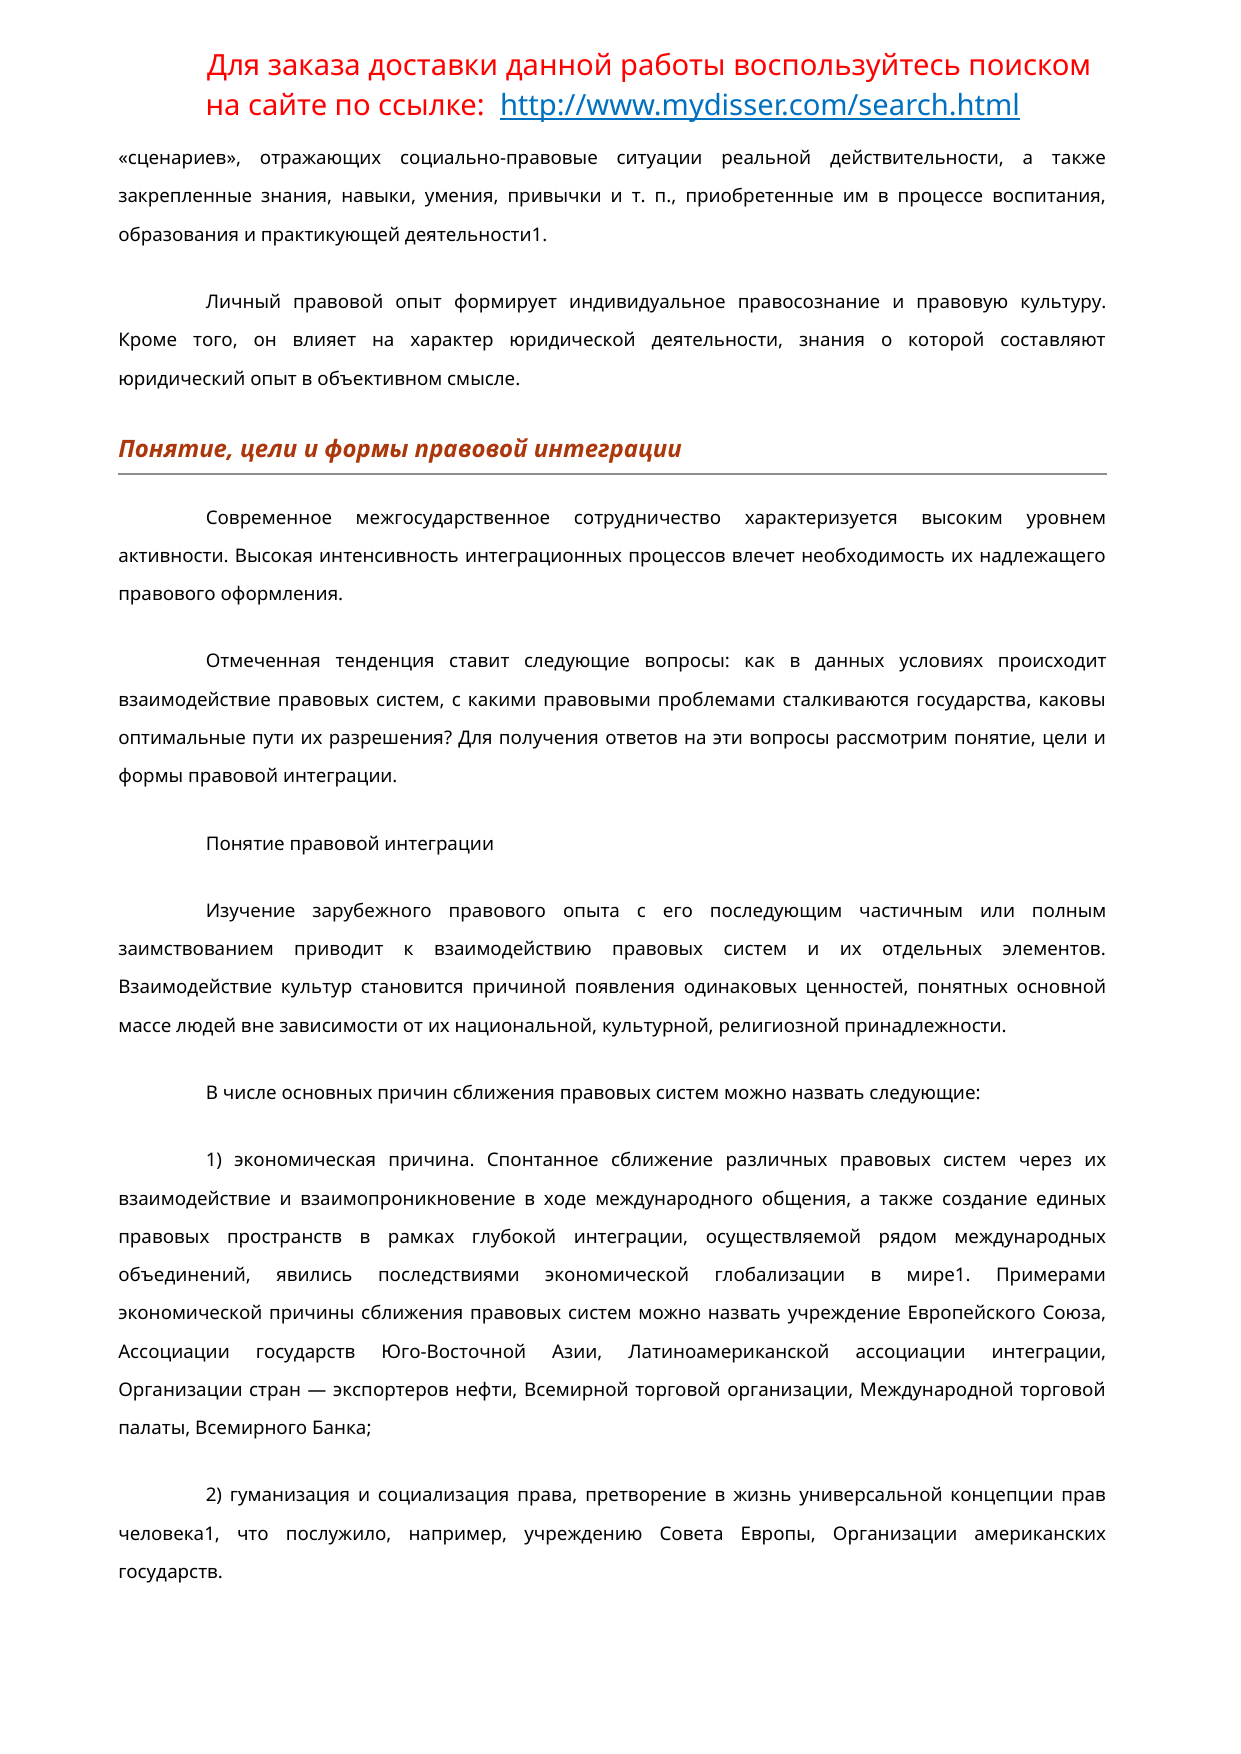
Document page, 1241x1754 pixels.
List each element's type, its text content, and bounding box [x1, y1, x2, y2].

text Изучение зарубежного правового опыта с его последующим частичным или полным заимствованием приводит к взаимодействию правовых систем и их отдельных элементов. Взаимодействие культур становится причиной появления одинаковых ценностей, понятных основной массе людей вне зависимости от их национальной, культурной, религиозной принадлежности. [118, 897, 1107, 1037]
text Личный правовой опыт формирует индивидуальное правосознание и правовую культуру. Кроме того, он влияет на характер юридической деятельности, знания о которой составляют юридический опыт в объективном смысле. [118, 288, 1107, 390]
subtitle Понятие, цели и формы правовой интеграции [118, 432, 1107, 473]
text В числе основных причин сближения правовых систем можно назвать следующие: [118, 1079, 1107, 1105]
text 2) гуманизация и социализация права, претворение в жизнь универсальной концепции прав человека1, что послужило, например, учреждению Совета Европы, Организации американских государств. [118, 1482, 1107, 1584]
text Понятие правовой интеграции [118, 830, 1107, 855]
text Отмеченная тенденция ставит следующие вопросы: как в данных условиях происходит взаимодействие правовых систем, с какими правовыми проблемами сталкиваются государства, каковы оптимальные пути их разрешения? Для получения ответов на эти вопросы рассмотрим понятие, цели и формы правовой интеграции. [118, 648, 1107, 788]
text 1) экономическая причина. Спонтанное сближение различных правовых систем через их взаимодействие и взаимопроникновение в ходе международного общения, а также создание единых правовых пространств в рамках глубокой интеграции, осуществляемой рядом международных объединений, явились последствиями экономической глобализации в мире1. Примерами экономической причины сближения правовых систем можно назвать учреждение Европейского Союза, Ассоциации государств Юго-Восточной Азии, Латиноамериканской ассоциации интеграции, Организации стран — экспортеров нефти, Всемирной торговой организации, Международной торговой палаты, Всемирного Банка; [118, 1147, 1107, 1440]
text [118, 144, 1107, 247]
text Современное межгосударственное сотрудничество характеризуется высоким уровнем активности. Высокая интенсивность интеграционных процессов влечет необходимость их надлежащего правового оформления. [118, 504, 1107, 606]
